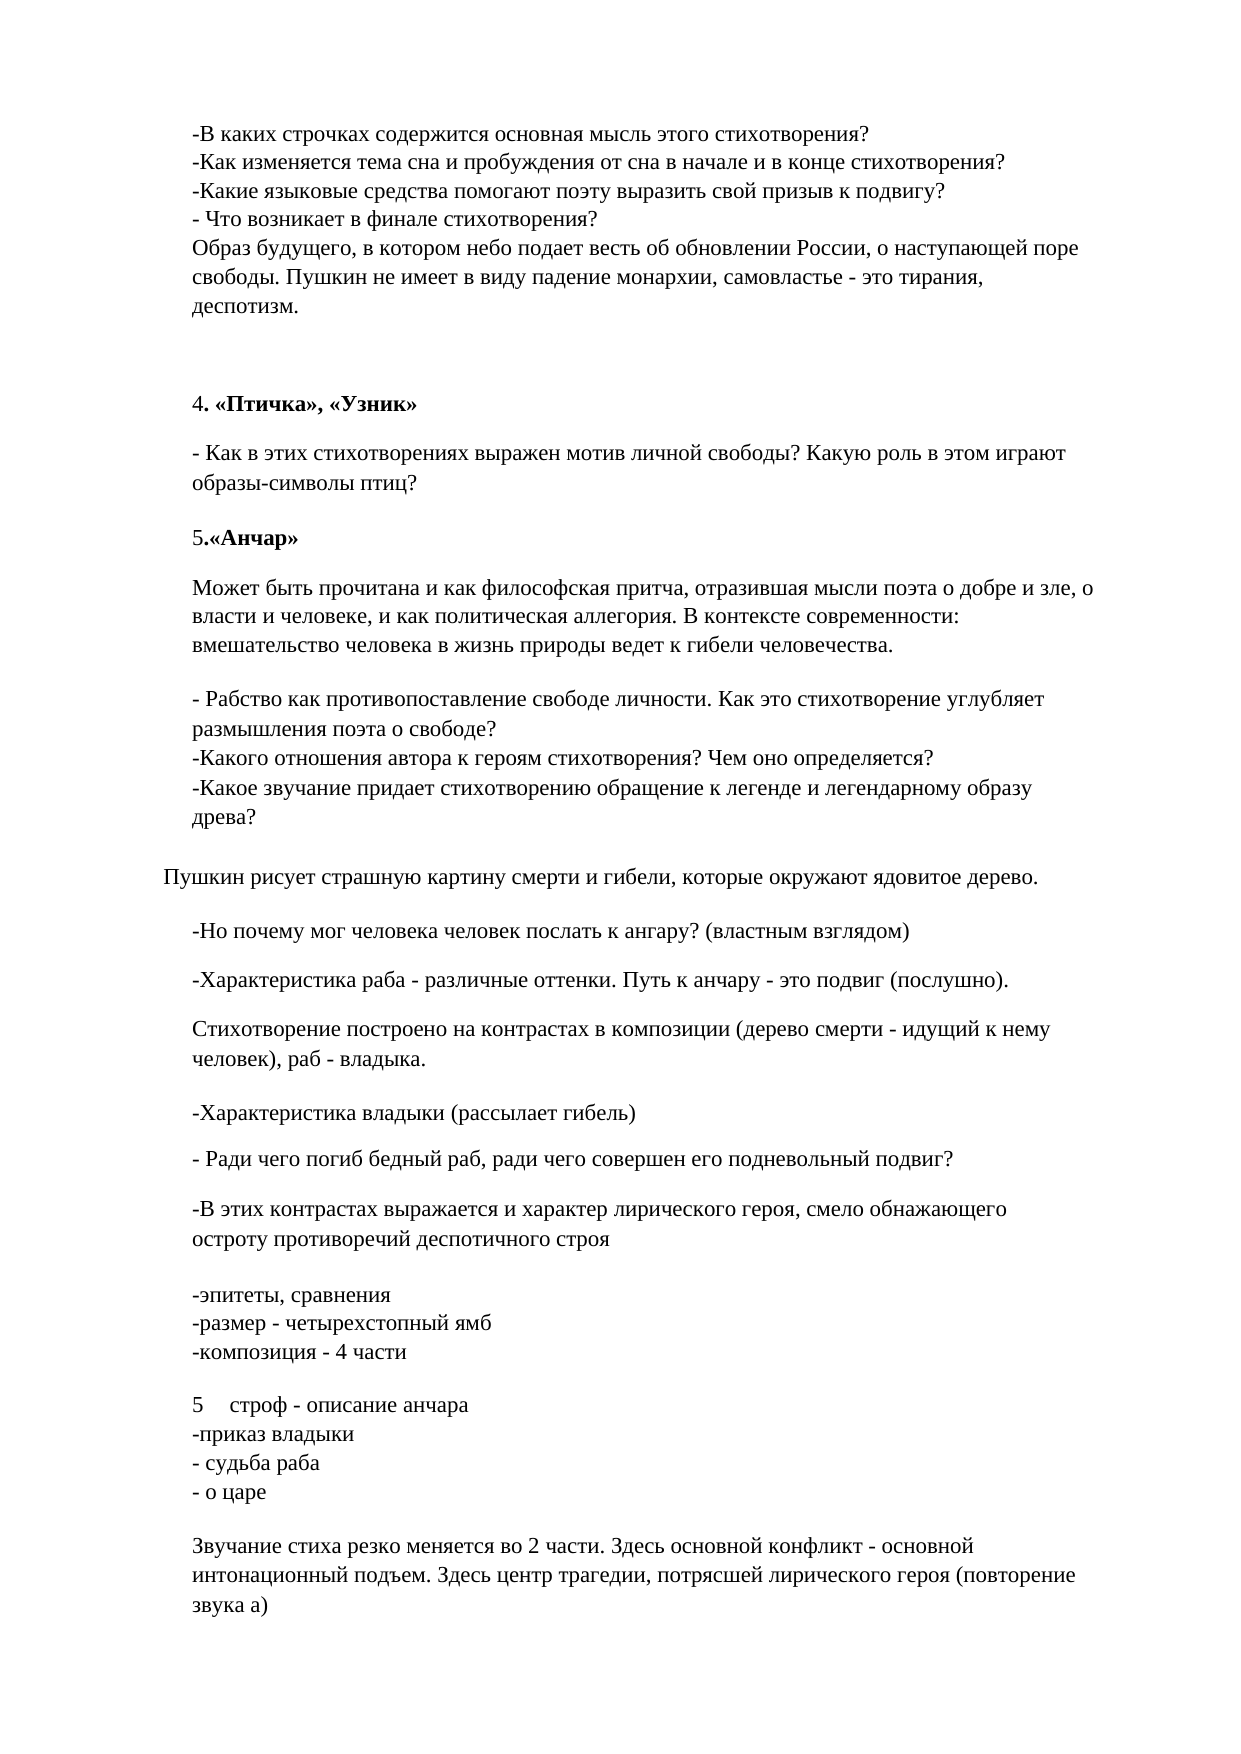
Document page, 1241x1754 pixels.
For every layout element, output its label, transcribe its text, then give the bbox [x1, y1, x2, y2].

text Стихотворение построено на контрастах в композиции (дерево смерти - идущий к нему человек), раб - владыка. [192, 1013, 1095, 1072]
text - судьба раба [118, 1447, 1122, 1476]
list строф - описание анчара [192, 1389, 1122, 1418]
text -Характеристика владыки (рассылает гибель) [120, 1102, 1122, 1125]
list Пушкин рисует страшную картину смерти и гибели, которые окружают ядовитое дерево. [120, 861, 1095, 890]
text -приказ владыки [192, 1418, 1122, 1447]
text -эпитеты, сравнения [120, 1279, 1122, 1308]
text -размер - четырехстопный ямб [120, 1308, 1122, 1336]
text -Как изменяется тема сна и пробуждения от сна в начале и в конце стихотворения? [120, 147, 1122, 175]
text 5.«Анчар» [120, 527, 1122, 550]
text -Какие языковые средства помогают поэту выразить свой призыв к подвигу? [120, 175, 1122, 204]
text Образ будущего, в котором небо подает весть об обновлении России, о наступающей поре свободы. Пушкин не имеет в виду падение монархии, самовластье - это тирания, деспотизм. [192, 232, 1095, 319]
text Может быть прочитана и как философская притча, отразившая мысли поэта о добре и зле, о власти и человеке, и как политическая аллегория. В контексте современности: вмешательство человека в жизнь природы ведет к гибели человечества. [192, 572, 1095, 659]
text - Ради чего погиб бедный раб, ради чего совершен его подневольный подвиг? [118, 1148, 1122, 1171]
text Звучание стиха резко меняется во 2 части. Здесь основной конфликт - основной интонационный подъем. Здесь центр трагедии, потрясшей лирического героя (повторение звука а) [192, 1530, 1097, 1618]
text -Но почему мог человека человек послать к ангару? (властным взглядом) [120, 920, 1122, 943]
text -В каких строчках содержится основная мысль этого стихотворения? [120, 118, 1122, 147]
text -Характеристика раба - различные оттенки. Путь к анчару - это подвиг (послушно). [120, 969, 1122, 992]
text - Что возникает в финале стихотворения? [120, 204, 1122, 232]
text - о царе [118, 1476, 1122, 1505]
text -композиция - 4 части [120, 1336, 1122, 1365]
text - Рабство как противопоставление свободе личности. Как это стихотворение углубляет размышления поэта о свободе? [192, 683, 1095, 742]
text 4. «Птичка», «Узник» [120, 393, 1122, 416]
text -В этих контрастах выражается и характер лирического героя, смело обнажающего остроту противоречий деспотичного строя [192, 1193, 1020, 1253]
text - Как в этих стихотворениях выражен мотив личной свободы? Какую роль в этом играют образы-символы птиц? [192, 436, 1095, 496]
text -Какое звучание придает стихотворению обращение к легенде и легендарному образу древа? [192, 772, 1095, 831]
text -Какого отношения автора к героям стихотворения? Чем оно определяется? [120, 742, 1122, 772]
